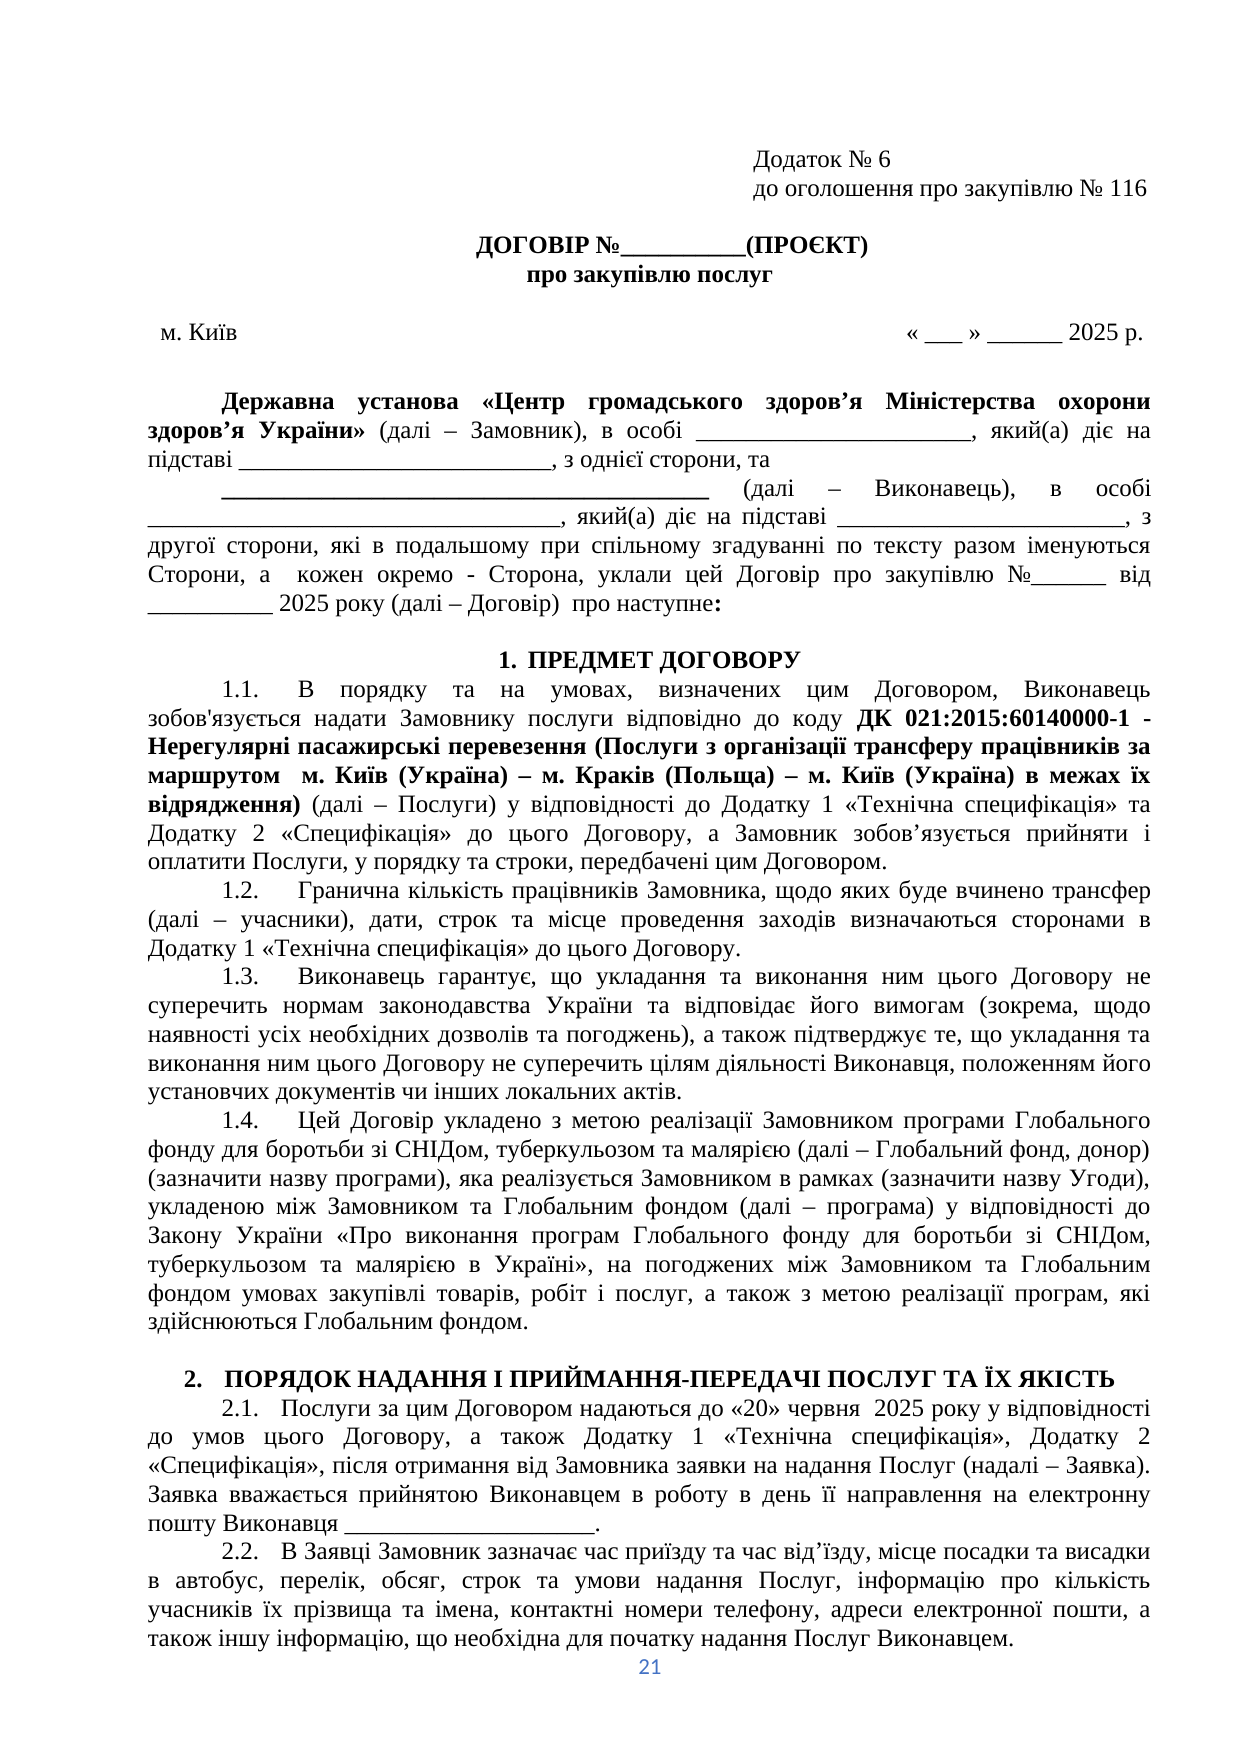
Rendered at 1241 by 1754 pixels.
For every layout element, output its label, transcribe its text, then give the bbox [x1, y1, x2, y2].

list Послуги за цим Договором надаються до «20» червня 2025 року у відповідності до умов цього Договору, а також Додатку 1 «Технічна специфікація», Додатку 2 «Специфікація», після отримання від Замовника заявки на надання Послуг (надалі – Заявка). Заявка вважається прийнятою Виконавцем в роботу в день її направлення на електронну пошту Виконавця ____________________. [148, 1393, 1152, 1536]
text _______________________________________ (далі – Виконавець), в особі _________________________________, який(а) діє на підставі _______________________, з другої сторони, які в подальшому при спільному згадуванні по тексту разом іменуються Сторони, а кожен окремо - Сторона, уклали цей Договір про закупівлю №______ від __________ 2025 року (далі – Договір) про наступне: [148, 473, 1152, 616]
text до оголошення про закупівлю № 116 [148, 173, 1152, 202]
text про закупівлю послуг [148, 259, 1152, 288]
text ДОГОВІР №__________(ПРОЄКТ) [148, 231, 1197, 259]
text Додаток № 6 [148, 144, 1152, 173]
list В Заявці Замовник зазначає час приїзду та час від’їзду, місце посадки та висадки в автобус, перелік, обсяг, строк та умови надання Послуг, інформацію про кількість учасників їх прізвища та імена, контактні номери телефону, адреси електронної пошти, а також іншу інформацію, що необхідна для початку надання Послуг Виконавцем. [148, 1536, 1152, 1651]
list Цей Договір укладено з метою реалізації Замовником програми Глобального фонду для боротьби зі СНІДом, туберкульозом та малярією (далі – Глобальний фонд, донор) (зазначити назву програми), яка реалізується Замовником в рамках (зазначити назву Угоди), укладеною між Замовником та Глобальним фондом (далі – програма) у відповідності до Закону України «Про виконання програм Глобального фонду для боротьби зі СНІДом, туберкульозом та малярією в Україні», на погоджених між Замовником та Глобальним фондом умовах закупівлі товарів, робіт і послуг, а також з метою реалізації програм, які здійснюються Глобальним фондом. [148, 1105, 1152, 1335]
text Державна установа «Центр громадського здоров’я Міністерства охорони здоров’я України» (далі – Замовник), в особі ______________________, який(а) діє на підставі _________________________, з однієї сторони, та [148, 386, 1152, 473]
list ПОРЯДОК НАДАННЯ І ПРИЙМАННЯ-ПЕРЕДАЧІ ПОСЛУГ ТА ЇХ ЯКІСТЬ [148, 1364, 1152, 1393]
list Гранична кількість працівників Замовника, щодо яких буде вчинено трансфер (далі – учасники), дати, строк та місце проведення заходів визначаються сторонами в Додатку 1 «Технічна специфікація» до цього Договору. [148, 875, 1152, 961]
list ПРЕДМЕТ ДОГОВОРУ [148, 645, 1152, 674]
list В порядку та на умовах, визначених цим Договором, Виконавець зобов'язується надати Замовнику послуги відповідно до коду ДК 021:2015:60140000-1 - Нерегулярні пасажирські перевезення (Послуги з організації трансферу працівників за маршрутом м. Київ (Україна) – м. Краків (Польща) – м. Київ (Україна) в межах їх відрядження) (далі – Послуги) у відповідності до Додатку 1 «Технічна специфікація» та Додатку 2 «Специфікація» до цього Договору, а Замовник зобов’язується прийняти і оплатити Послуги, у порядку та строки, передбачені цим Договором. [148, 674, 1152, 875]
list Виконавець гарантує, що укладання та виконання ним цього Договору не суперечить нормам законодавства України та відповідає його вимогам (зокрема, щодо наявності усіх необхідних дозволів та погоджень), а також підтверджує те, що укладання та виконання ним цього Договору не суперечить цілям діяльності Виконавця, положенням його установчих документів чи інших локальних актів. [148, 961, 1152, 1105]
text м. Київ « ___ » ______ 2025 р. [148, 317, 1152, 346]
